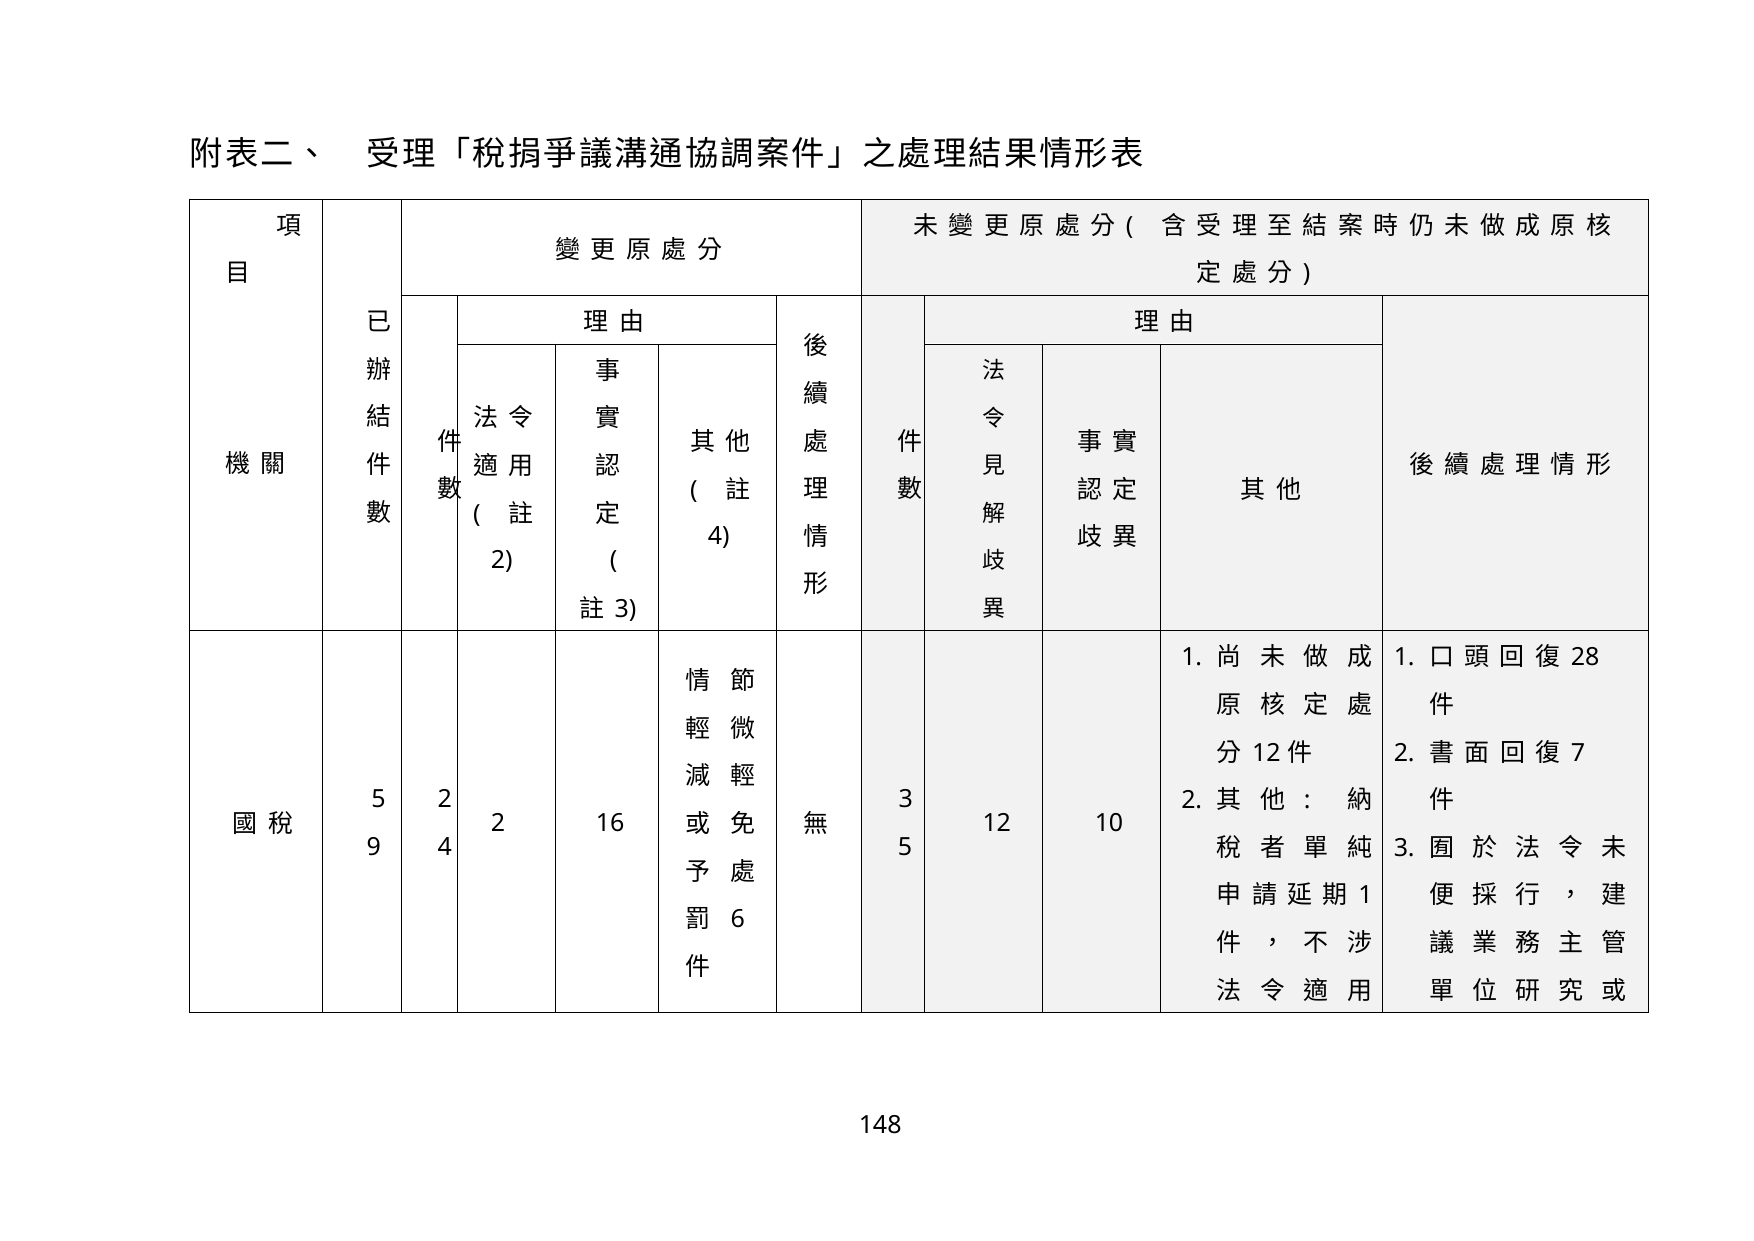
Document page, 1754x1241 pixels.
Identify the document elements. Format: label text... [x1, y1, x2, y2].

table_header 未變更原處分(含受理至結案時仍未做成原核定處分) [862, 200, 1648, 295]
table_cell 法令見解歧異 [925, 345, 1042, 630]
table_cell 情節輕微減輕或免予處罰6件 [659, 631, 776, 1012]
table_cell 無 [777, 631, 861, 1012]
table_cell 件數 [862, 296, 924, 630]
table_cell 2 [458, 631, 555, 1012]
table_cell 後續處理情形 [1383, 296, 1648, 630]
table_cell 件數 [402, 296, 457, 630]
table_cell 事實認定 (註3) [556, 345, 658, 630]
table_cell 16 [556, 631, 658, 1012]
table_cell 其他 (註4) [659, 345, 776, 630]
table_cell 理由 [458, 296, 776, 343]
table_cell 35 [862, 631, 924, 1012]
table_header 變更原處分 [402, 200, 861, 295]
table_cell 理由 [925, 296, 1382, 343]
table_cell 12 [925, 631, 1042, 1012]
table_cell 後續處理情形 [777, 296, 861, 630]
table_cell 其他 [1161, 345, 1382, 630]
table_cell 法令 適用 (註2) [458, 345, 555, 630]
table_header 已辦結件數 [323, 200, 401, 630]
table_cell 事實認定歧異 [1043, 345, 1160, 630]
table_cell 口頭回復28件 書面回復7件 囿於法令未便採行，建議業務主管單位研究或研擬修法參考1件 提起行政救濟1件 [1383, 631, 1648, 1012]
table_cell 59 [323, 631, 401, 1012]
table_cell 尚未做成原核定處分12件 其他:納稅者單純申請延期1件，不涉法令適用及事實認定 [1161, 631, 1382, 1012]
table_header 項目 機關 [190, 200, 322, 630]
table_cell 國稅 [190, 631, 322, 1012]
table_cell 24 [402, 631, 457, 1012]
table_cell 10 [1043, 631, 1160, 1012]
text 受理「稅捐爭議溝通協調案件」之處理結果情形表 [189, 103, 1571, 199]
